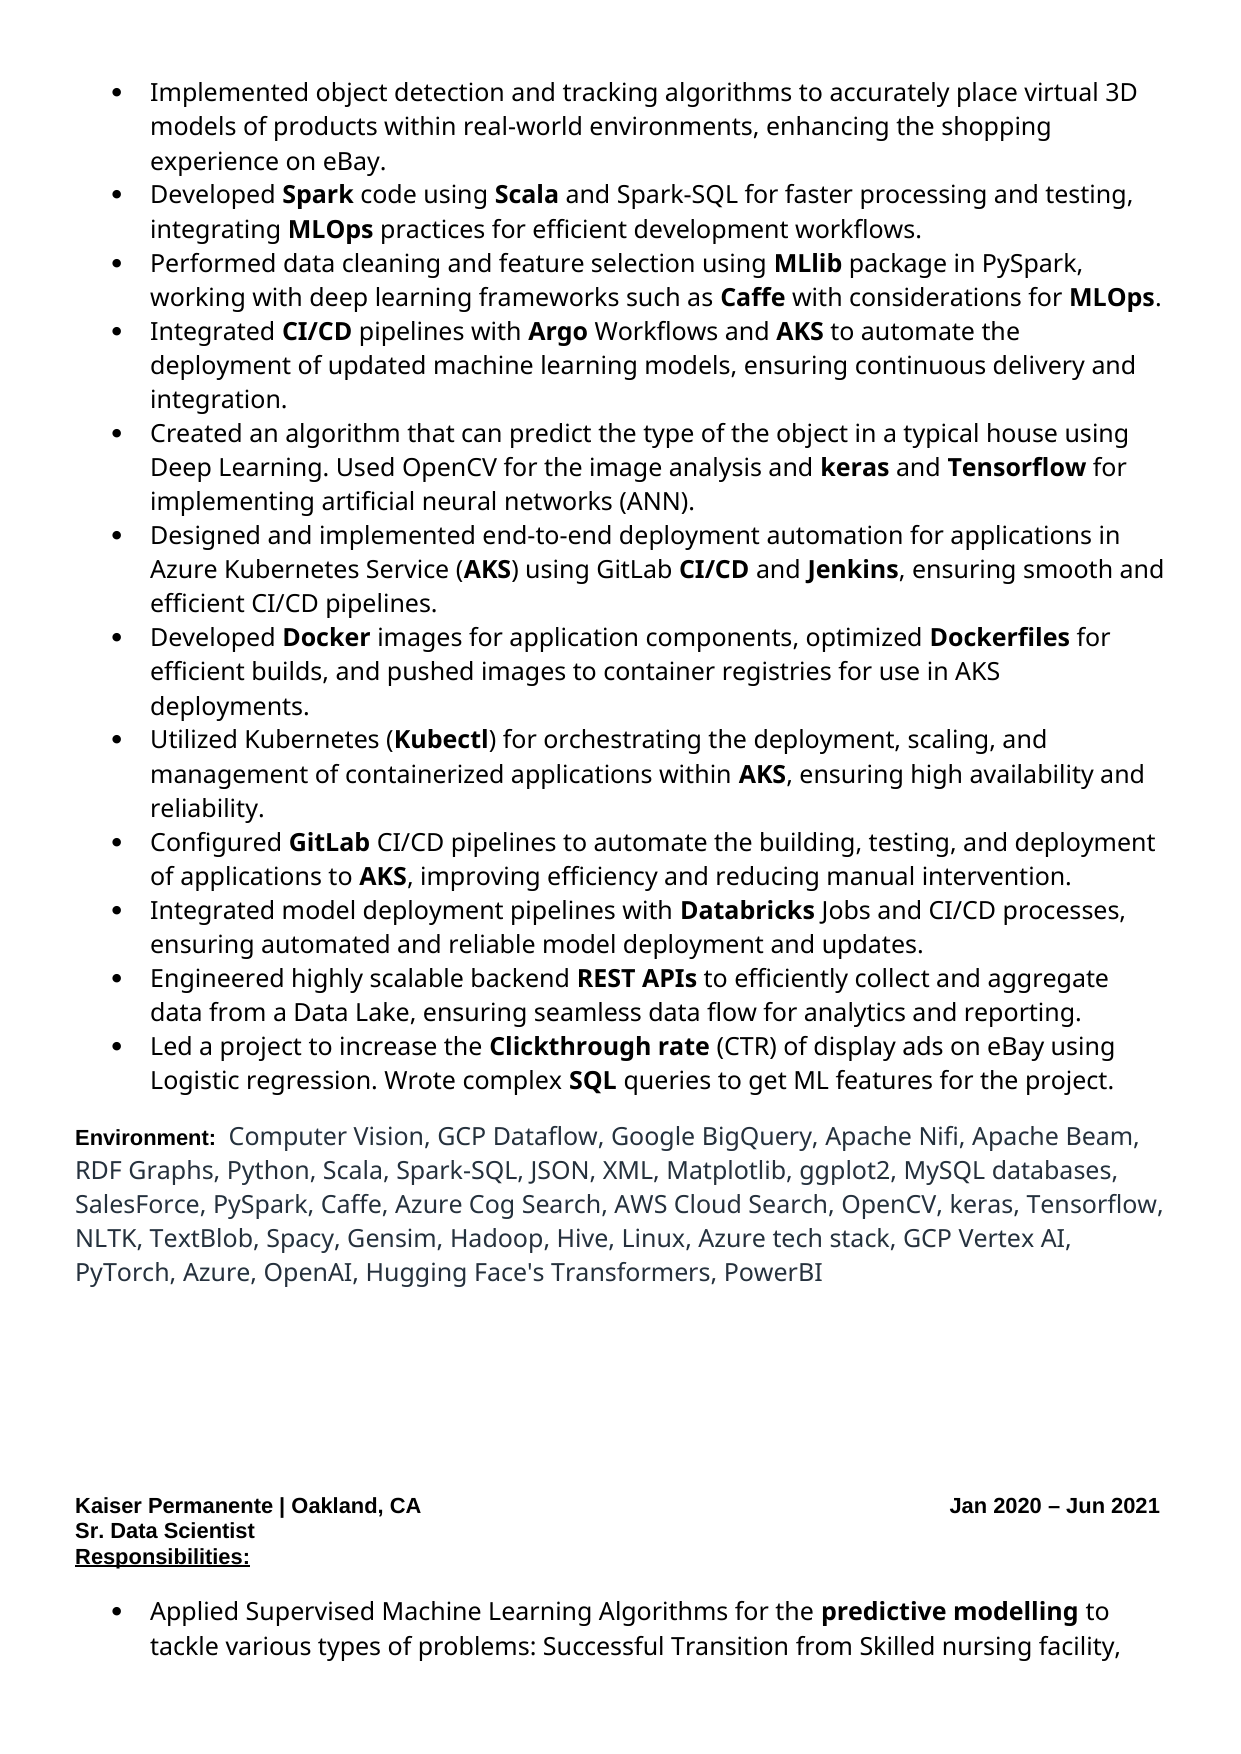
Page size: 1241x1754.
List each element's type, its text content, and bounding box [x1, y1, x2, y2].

list Developed Docker images for application components, optimized Dockerfiles for efficient builds, and pushed images to container registries for use in AKS deployments. [112, 620, 1165, 722]
text Responsibilities: [75, 1544, 1165, 1569]
list Integrated CI/CD pipelines with Argo Workflows and AKS to automate the deployment of updated machine learning models, ensuring continuous delivery and integration. [112, 313, 1165, 416]
text Kaiser Permanente | Oakland, CA Jan 2020 – Jun 2021 [75, 1493, 1165, 1518]
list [112, 1594, 1165, 1662]
list Created an algorithm that can predict the type of the object in a typical house using Deep Learning. Used OpenCV for the image analysis and keras and Tensorflow for implementing artificial neural networks (ANN). [112, 416, 1165, 518]
list Configured GitLab CI/CD pipelines to automate the building, testing, and deployment of applications to AKS, improving efficiency and reducing manual intervention. [112, 824, 1165, 892]
list Engineered highly scalable backend REST APIs to efficiently collect and aggregate data from a Data Lake, ensuring seamless data flow for analytics and reporting. [112, 961, 1165, 1029]
text Sr. Data Scientist [75, 1518, 1165, 1544]
list Performed data cleaning and feature selection using MLlib package in PySpark, working with deep learning frameworks such as Caffe with considerations for MLOps. [112, 245, 1165, 313]
list Developed Spark code using Scala and Spark-SQL for faster processing and testing, integrating MLOps practices for efficient development workflows. [112, 177, 1165, 245]
list Led a project to increase the Clickthrough rate (CTR) of display ads on eBay using Logistic regression. Wrote complex SQL queries to get ML features for the project. [112, 1029, 1165, 1097]
list Integrated model deployment pipelines with Databricks Jobs and CI/CD processes, ensuring automated and reliable model deployment and updates. [112, 892, 1165, 961]
list Designed and implemented end-to-end deployment automation for applications in Azure Kubernetes Service (AKS) using GitLab CI/CD and Jenkins, ensuring smooth and efficient CI/CD pipelines. [112, 518, 1165, 620]
list Utilized Kubernetes (Kubectl) for orchestrating the deployment, scaling, and management of containerized applications within AKS, ensuring high availability and reliability. [112, 722, 1165, 824]
list Implemented object detection and tracking algorithms to accurately place virtual 3D models of products within real-world environments, enhancing the shopping experience on eBay. [112, 75, 1165, 177]
text Environment: Computer Vision, GCP Dataflow, Google BigQuery, Apache Nifi, Apache Beam, RDF Graphs, Python, Scala, Spark-SQL, JSON, XML, Matplotlib, ggplot2, MySQL databases, SalesForce, PySpark, Caffe, Azure Cog Search, AWS Cloud Search, OpenCV, keras, Tensorflow, NLTK, TextBlob, Spacy, Gensim, Hadoop, Hive, Linux, Azure tech stack, GCP Vertex AI, PyTorch, Azure, OpenAI, Hugging Face's Transformers, PowerBI [75, 1119, 1165, 1289]
